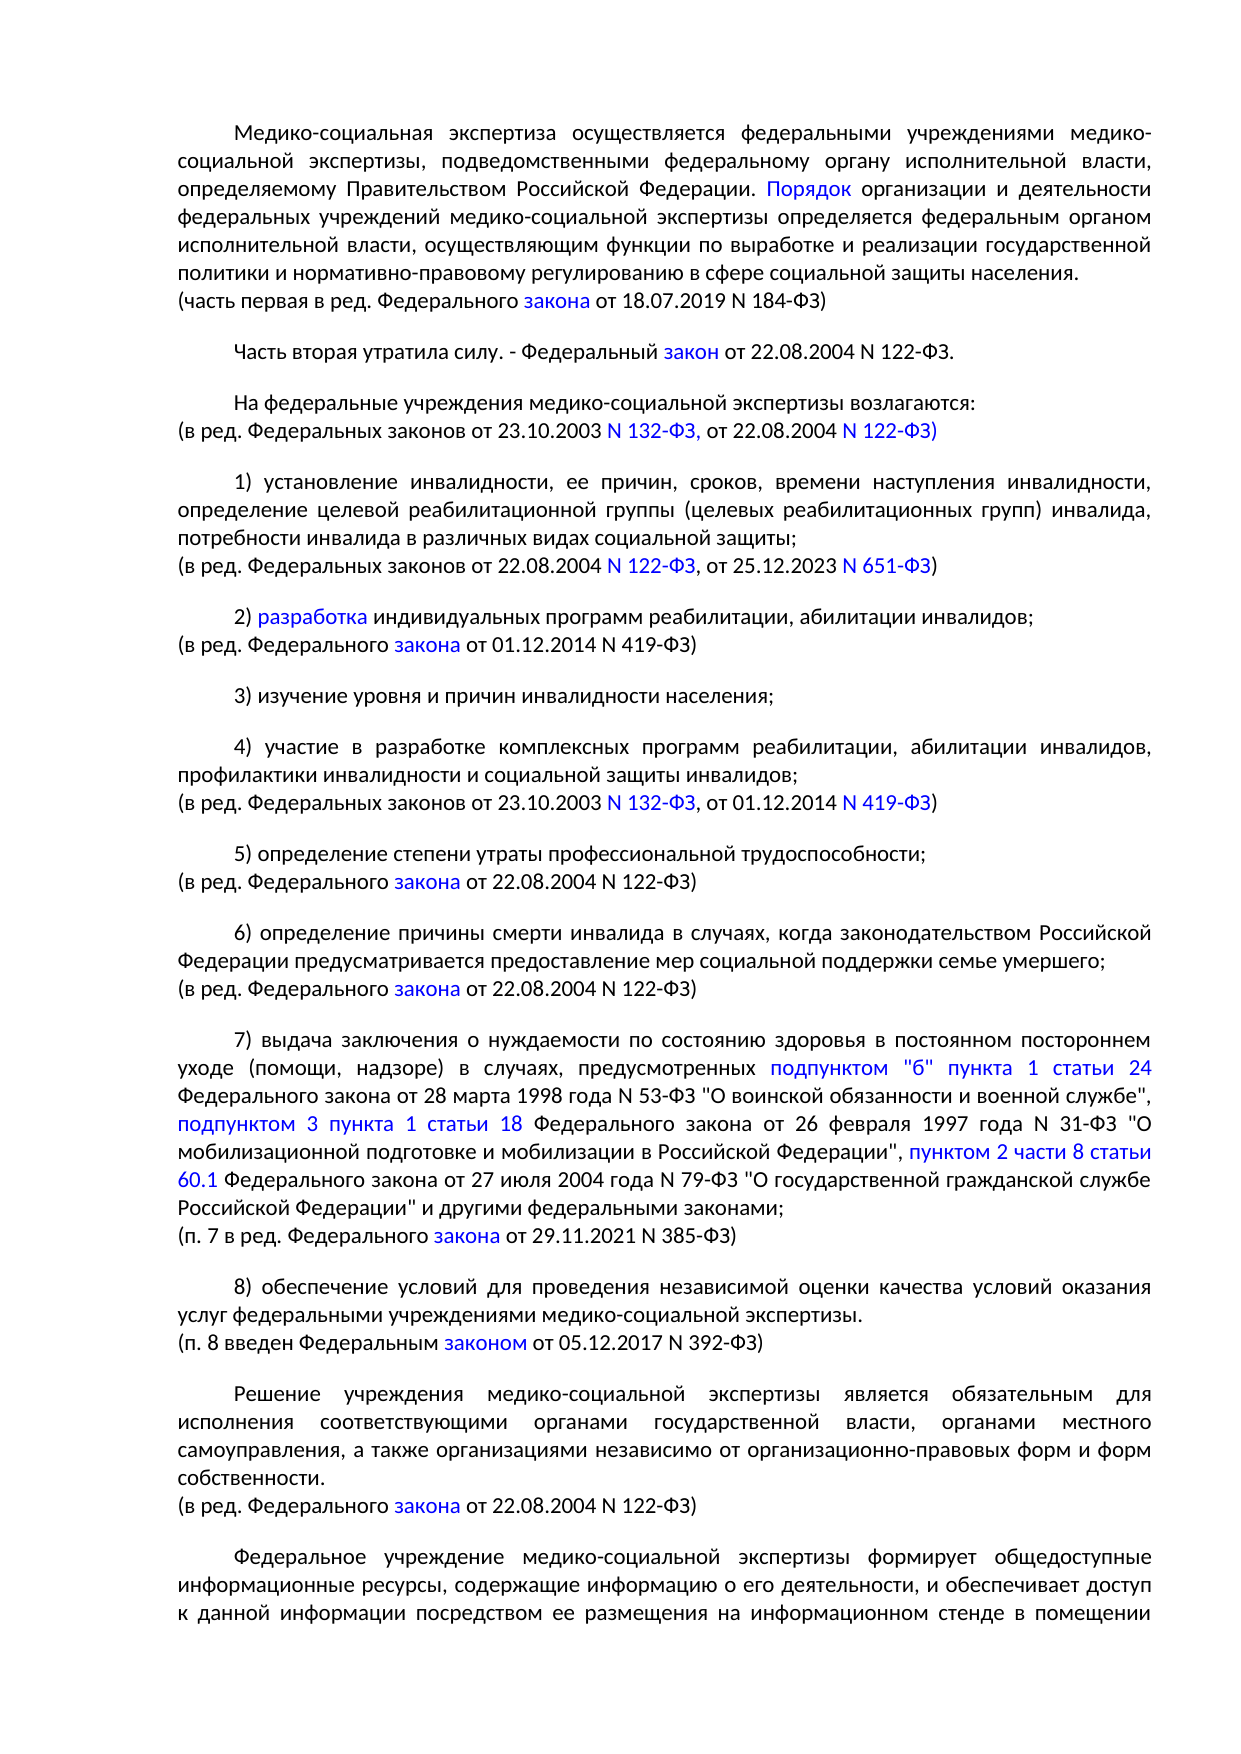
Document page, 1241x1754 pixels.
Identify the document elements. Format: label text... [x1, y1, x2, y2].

text (в ред. Федерального закона от 01.12.2014 N 419-ФЗ) [177, 630, 1152, 658]
text Медико-социальная экспертиза осуществляется федеральными учреждениями медико-социальной экспертизы, подведомственными федеральному органу исполнительной власти, определяемому Правительством Российской Федерации. Порядок организации и деятельности федеральных учреждений медико-социальной экспертизы определяется федеральным органом исполнительной власти, осуществляющим функции по выработке и реализации государственной политики и нормативно-правовому регулированию в сфере социальной защиты населения. [177, 118, 1152, 286]
text 4) участие в разработке комплексных программ реабилитации, абилитации инвалидов, профилактики инвалидности и социальной защиты инвалидов; [177, 732, 1152, 788]
text Часть вторая утратила силу. - Федеральный закон от 22.08.2004 N 122-ФЗ. [177, 337, 1152, 365]
text (в ред. Федеральных законов от 22.08.2004 N 122-ФЗ, от 25.12.2023 N 651-ФЗ) [177, 551, 1152, 579]
text 8) обеспечение условий для проведения независимой оценки качества условий оказания услуг федеральными учреждениями медико-социальной экспертизы. [177, 1272, 1152, 1328]
text 1) установление инвалидности, ее причин, сроков, времени наступления инвалидности, определение целевой реабилитационной группы (целевых реабилитационных групп) инвалида, потребности инвалида в различных видах социальной защиты; [177, 467, 1152, 551]
text На федеральные учреждения медико-социальной экспертизы возлагаются: [177, 388, 1152, 416]
text (в ред. Федерального закона от 22.08.2004 N 122-ФЗ) [177, 867, 1152, 895]
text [177, 1542, 1152, 1626]
text 7) выдача заключения о нуждаемости по состоянию здоровья в постоянном постороннем уходе (помощи, надзоре) в случаях, предусмотренных подпунктом "б" пункта 1 статьи 24 Федерального закона от 28 марта 1998 года N 53-ФЗ "О воинской обязанности и военной службе", подпунктом 3 пункта 1 статьи 18 Федерального закона от 26 февраля 1997 года N 31-ФЗ "О мобилизационной подготовке и мобилизации в Российской Федерации", пунктом 2 части 8 статьи 60.1 Федерального закона от 27 июля 2004 года N 79-ФЗ "О государственной гражданской службе Российской Федерации" и другими федеральными законами; [177, 1025, 1152, 1221]
text (в ред. Федерального закона от 22.08.2004 N 122-ФЗ) [177, 974, 1152, 1002]
text 3) изучение уровня и причин инвалидности населения; [177, 681, 1152, 709]
text 5) определение степени утраты профессиональной трудоспособности; [177, 839, 1152, 867]
text (в ред. Федеральных законов от 23.10.2003 N 132-ФЗ, от 01.12.2014 N 419-ФЗ) [177, 788, 1152, 816]
text Решение учреждения медико-социальной экспертизы является обязательным для исполнения соответствующими органами государственной власти, органами местного самоуправления, а также организациями независимо от организационно-правовых форм и форм собственности. [177, 1379, 1152, 1491]
text (п. 8 введен Федеральным законом от 05.12.2017 N 392-ФЗ) [177, 1328, 1152, 1356]
text 6) определение причины смерти инвалида в случаях, когда законодательством Российской Федерации предусматривается предоставление мер социальной поддержки семье умершего; [177, 918, 1152, 974]
text 2) разработка индивидуальных программ реабилитации, абилитации инвалидов; [177, 602, 1152, 630]
text (в ред. Федерального закона от 22.08.2004 N 122-ФЗ) [177, 1491, 1152, 1519]
text (в ред. Федеральных законов от 23.10.2003 N 132-ФЗ, от 22.08.2004 N 122-ФЗ) [177, 416, 1152, 444]
text (п. 7 в ред. Федерального закона от 29.11.2021 N 385-ФЗ) [177, 1221, 1152, 1249]
text (часть первая в ред. Федерального закона от 18.07.2019 N 184-ФЗ) [177, 286, 1152, 314]
